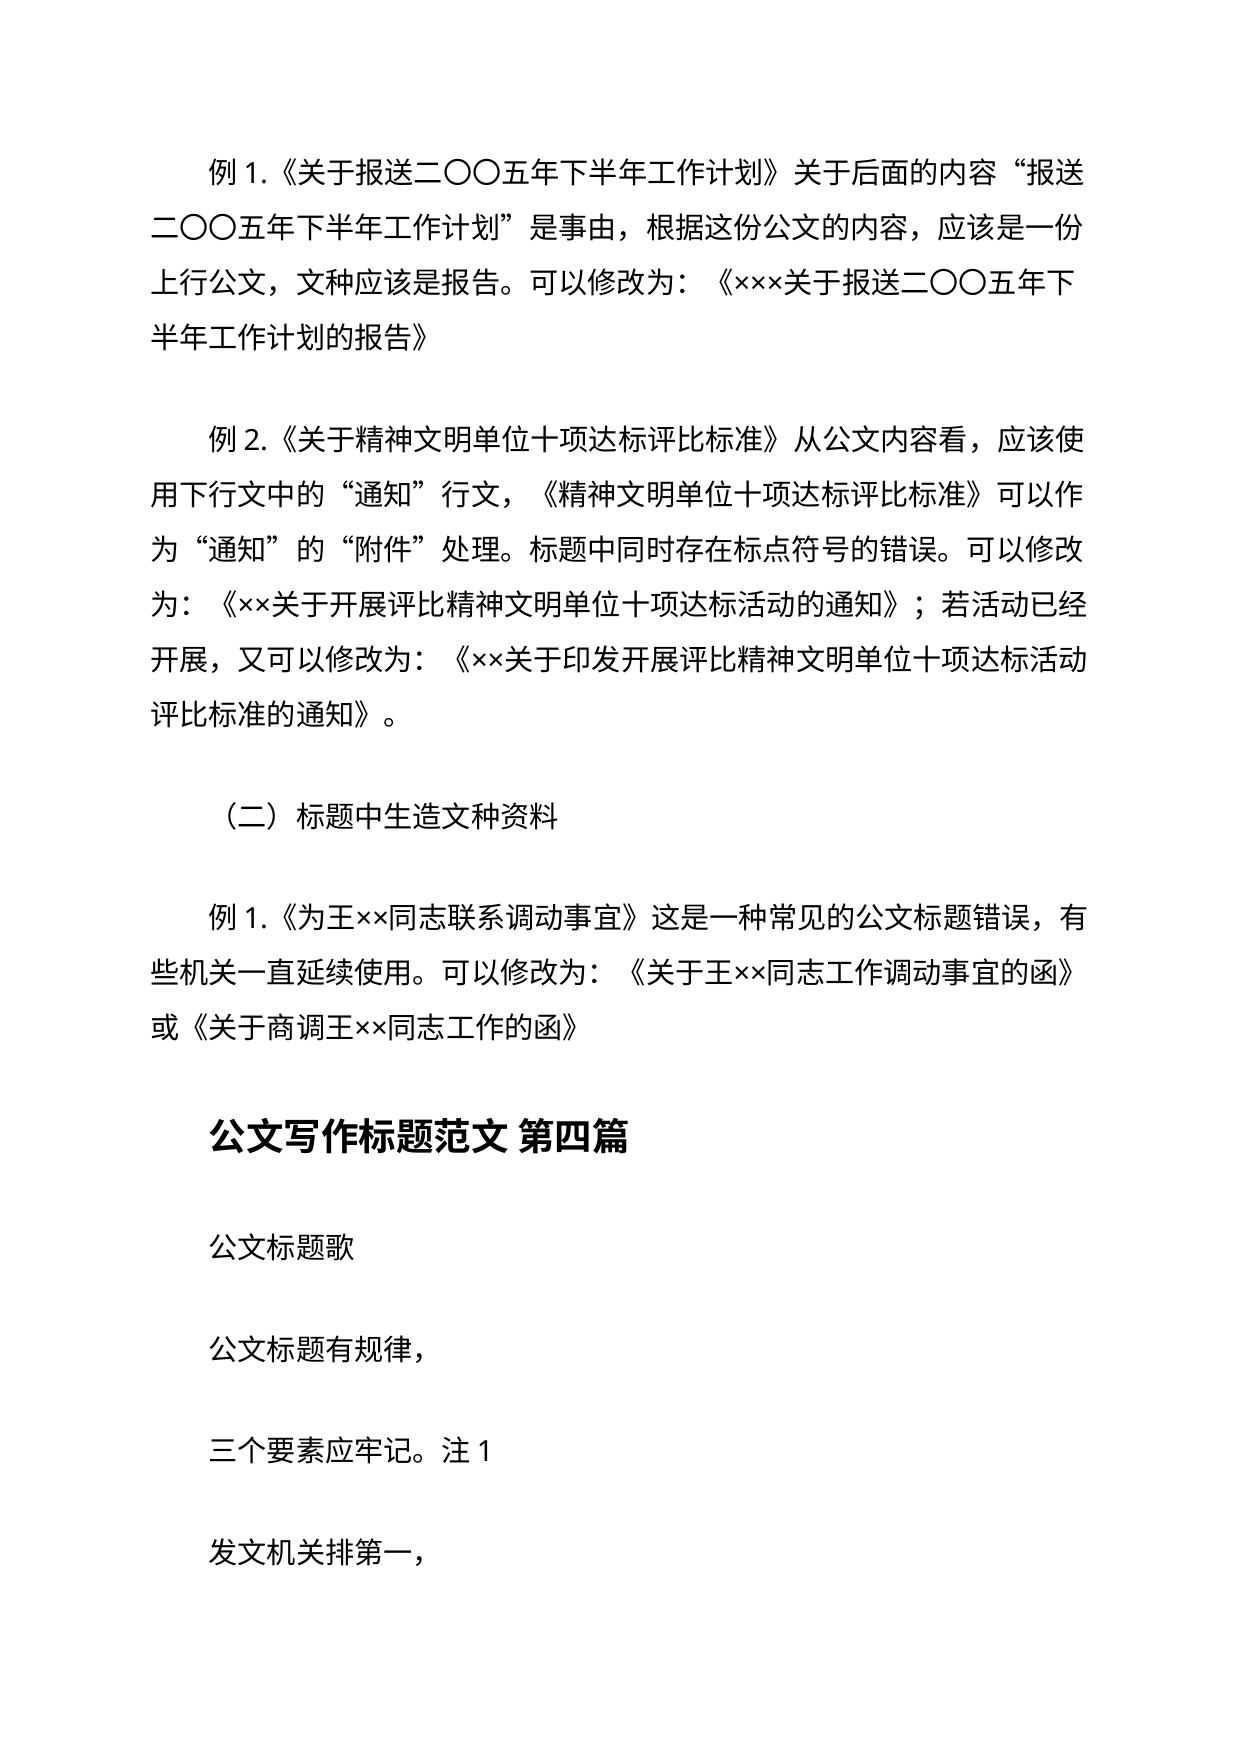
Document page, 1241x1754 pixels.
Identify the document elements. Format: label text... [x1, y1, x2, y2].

text 公文标题歌 [150, 1224, 1090, 1267]
text 三个要素应牢记。注1 [150, 1428, 1090, 1470]
text 例1.《为王××同志联系调动事宜》这是一种常见的公文标题错误，有些机关一直延续使用。可以修改为：《关于王××同志工作调动事宜的函》或《关于商调王××同志工作的函》 [150, 895, 1090, 1047]
text 公文标题有规律， [150, 1326, 1090, 1368]
text 例2.《关于精神文明单位十项达标评比标准》从公文内容看，应该使用下行文中的“通知”行文，《精神文明单位十项达标评比标准》可以作为“通知”的“附件”处理。标题中同时存在标点符号的错误。可以修改为：《××关于开展评比精神文明单位十项达标活动的通知》；若活动已经开展，又可以修改为：《××关于印发开展评比精神文明单位十项达标活动评比标准的通知》。 [150, 417, 1090, 734]
text 公文写作标题范文 第四篇 [150, 1107, 1090, 1161]
text （二）标题中生造文种资料 [150, 793, 1090, 836]
text 发文机关排第一， [150, 1530, 1090, 1572]
text 例1.《关于报送二〇〇五年下半年工作计划》关于后面的内容“报送二〇〇五年下半年工作计划”是事由，根据这份公文的内容，应该是一份上行公文，文种应该是报告。可以修改为：《×××关于报送二〇〇五年下半年工作计划的报告》 [150, 150, 1090, 357]
